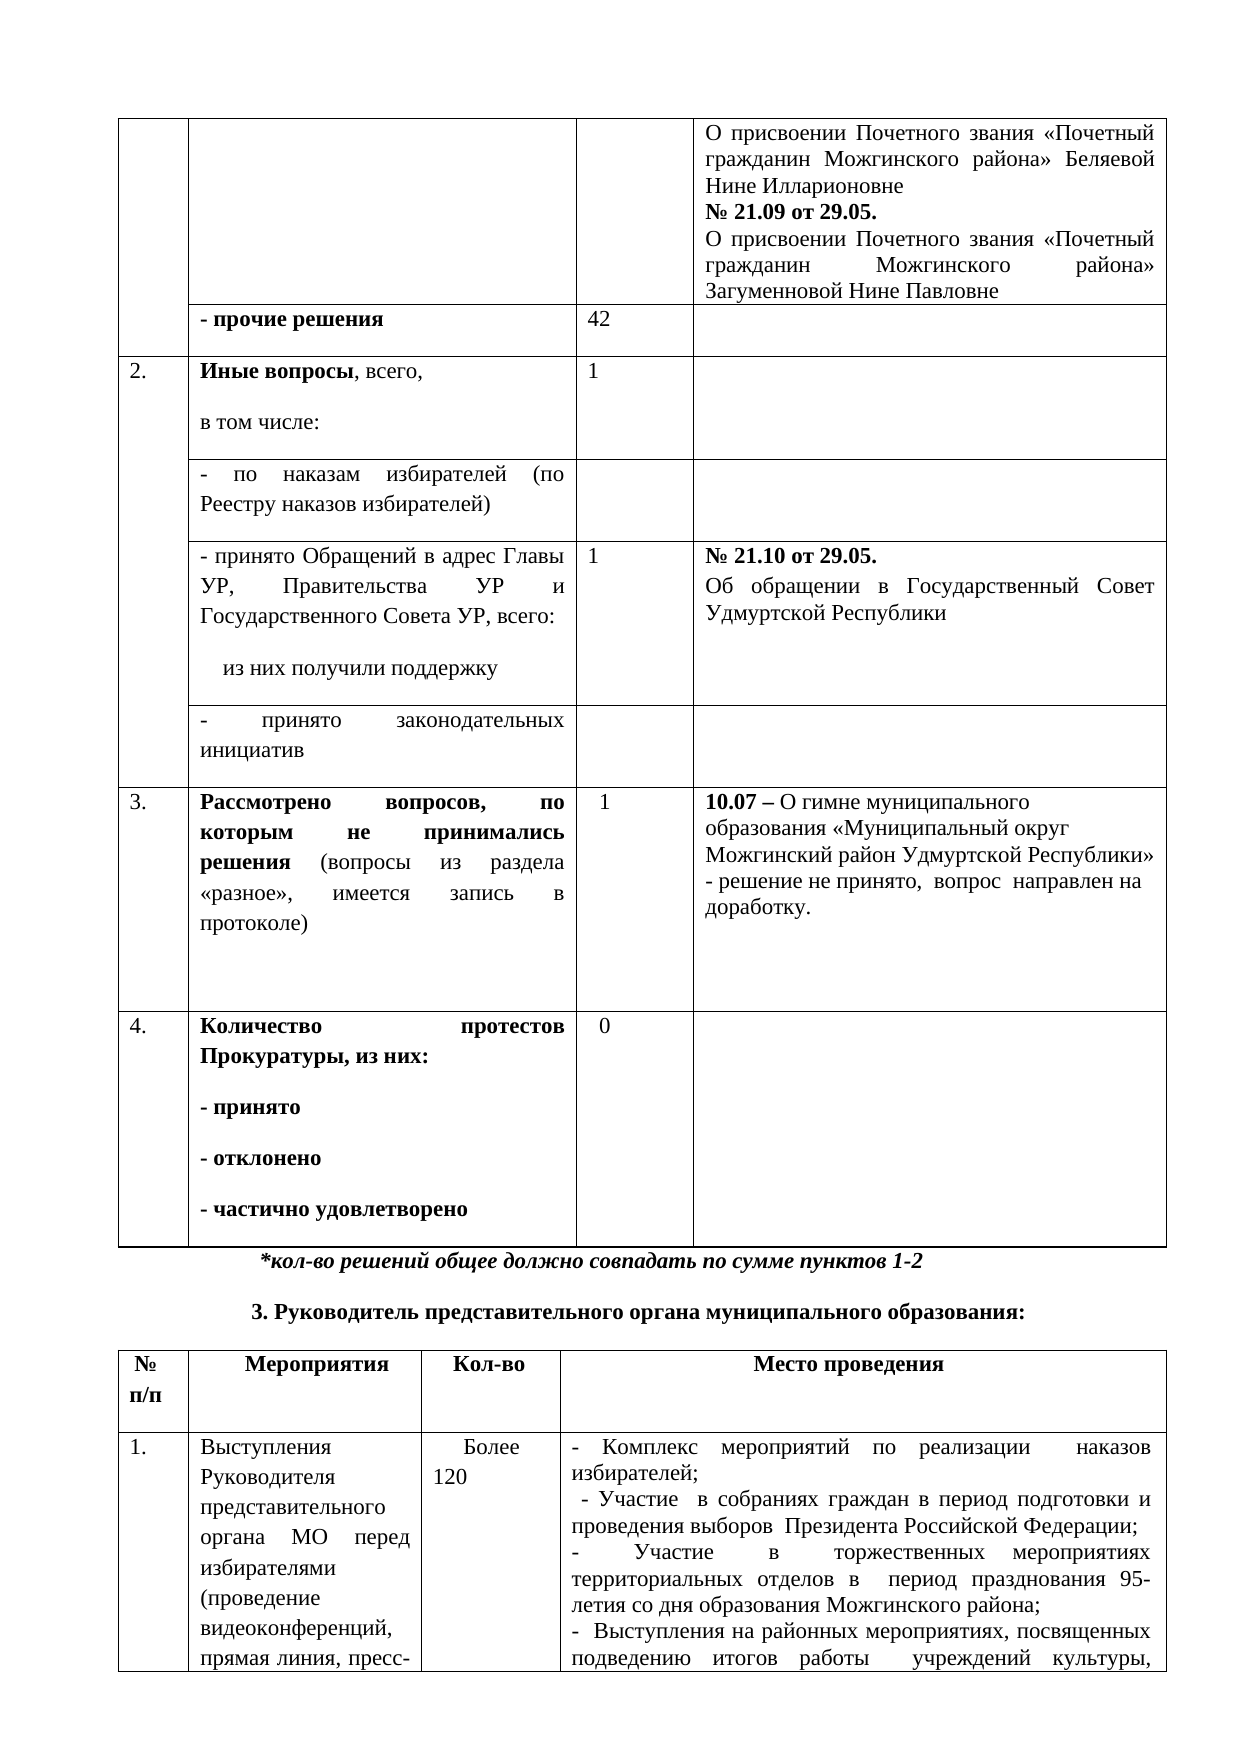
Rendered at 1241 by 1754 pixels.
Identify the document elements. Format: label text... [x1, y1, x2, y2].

text *кол-во решений общее должно совпадать по сумме пунктов 1-2 [259, 1248, 1122, 1274]
table_cell 10.07 – О гимне муниципального образования «Муниципальный округ Можгинский район Удмуртской Республики» - решение не принято, вопрос направлен на доработку. [694, 788, 1166, 1011]
table_cell [694, 460, 1166, 541]
table_cell 1 [577, 542, 693, 705]
table_cell 3 [577, 119, 693, 304]
table_header Кол-во [422, 1351, 560, 1432]
table_cell 42 [577, 305, 693, 356]
table_cell 2. [119, 357, 188, 787]
table_cell 1 [577, 357, 693, 459]
table_cell [694, 305, 1166, 356]
table_cell Количество протестов Прокуратуры, из них: - принято - отклонено - частично удовлетворено [189, 1012, 576, 1246]
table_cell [189, 1433, 421, 1671]
table_header № п/п [119, 1351, 188, 1432]
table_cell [694, 119, 1166, 304]
table_cell - принято законодательных инициатив [189, 706, 576, 787]
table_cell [561, 1433, 1166, 1671]
table_cell - прочие решения [189, 305, 576, 356]
table_cell Иные вопросы, всего, в том числе: [189, 357, 576, 459]
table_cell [189, 119, 576, 304]
table_cell [577, 460, 693, 541]
table_cell [694, 1012, 1166, 1246]
table_header Место проведения [561, 1351, 1166, 1432]
table_cell 4. [119, 1012, 188, 1246]
table_cell 0 [577, 1012, 693, 1246]
table_cell - по наказам избирателей (по Реестру наказов избирателей) [189, 460, 576, 541]
table_cell 1. [119, 1433, 188, 1671]
table_cell - принято Обращений в адрес Главы УР, Правительства УР и Государственного Совета УР, всего: из них получили поддержку [189, 542, 576, 705]
table_cell 3. [119, 788, 188, 1011]
table_cell 1 [577, 788, 693, 1011]
table_cell [694, 357, 1166, 459]
text 3. Руководитель представительного органа муниципального образования: [251, 1298, 1122, 1325]
table_cell № 21.10 от 29.05. Об обращении в Государственный Совет Удмуртской Республики [694, 542, 1166, 705]
table_cell [694, 706, 1166, 787]
table_cell [577, 706, 693, 787]
table_cell Более 120 [422, 1433, 560, 1671]
table_header Мероприятия [189, 1351, 421, 1432]
table_cell Рассмотрено вопросов, по которым не принимались решения (вопросы из раздела «разное», имеется запись в протоколе) [189, 788, 576, 1011]
